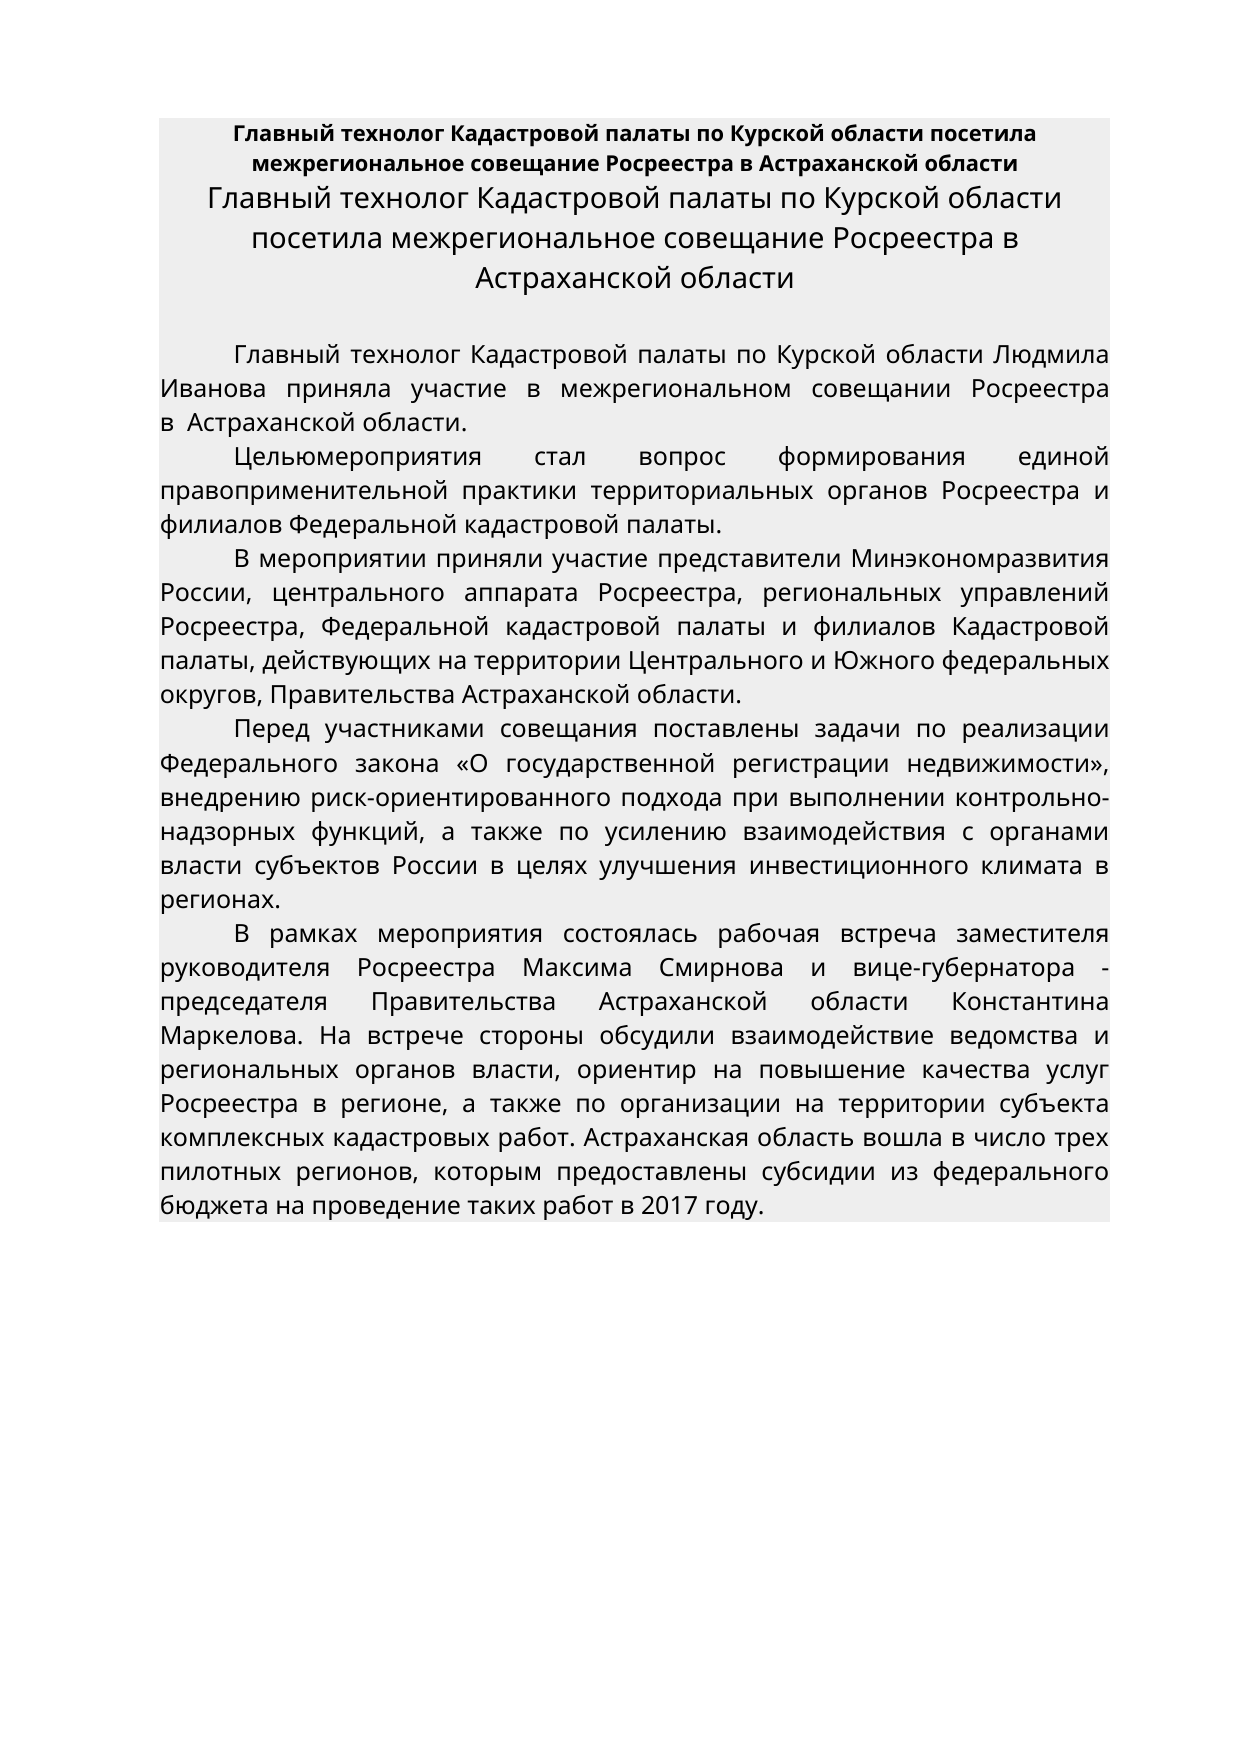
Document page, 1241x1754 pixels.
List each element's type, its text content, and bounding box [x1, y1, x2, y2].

text Цельюмероприятия стал вопрос формирования единой правоприменительной практики территориальных органов Росреестра и филиалов Федеральной кадастровой палаты. [159, 439, 1110, 541]
text В рамках мероприятия состоялась рабочая встреча заместителя руководителя Росреестра Максима Смирнова и вице-губернатора - председателя Правительства Астраханской области Константина Маркелова. На встрече стороны обсудили взаимодействие ведомства и региональных органов власти, ориентир на повышение качества услуг Росреестра в регионе, а также по организации на территории субъекта комплексных кадастровых работ. Астраханская область вошла в число трех пилотных регионов, которым предоставлены субсидии из федерального бюджета на проведение таких работ в 2017 году. [159, 916, 1110, 1222]
text Главный технолог Кадастровой палаты по Курской области посетила межрегиональное совещание Росреестра в Астраханской области [159, 178, 1110, 297]
text Перед участниками совещания поставлены задачи по реализации Федерального закона «О государственной регистрации недвижимости», внедрению риск-ориентированного подхода при выполнении контрольно-надзорных функций, а также по усилению взаимодействия с органами власти субъектов России в целях улучшения инвестиционного климата в регионах. [159, 711, 1110, 916]
text Главный технолог Кадастровой палаты по Курской области посетила межрегиональное совещание Росреестра в Астраханской области [159, 118, 1110, 178]
text В мероприятии приняли участие представители Минэкономразвития России, центрального аппарата Росреестра, региональных управлений Росреестра, Федеральной кадастровой палаты и филиалов Кадастровой палаты, действующих на территории Центрального и Южного федеральных округов, Правительства Астраханской области. [159, 541, 1110, 711]
text Главный технолог Кадастровой палаты по Курской области Людмила Иванова приняла участие в межрегиональном совещании Росреестра в Астраханской области. [159, 336, 1110, 439]
